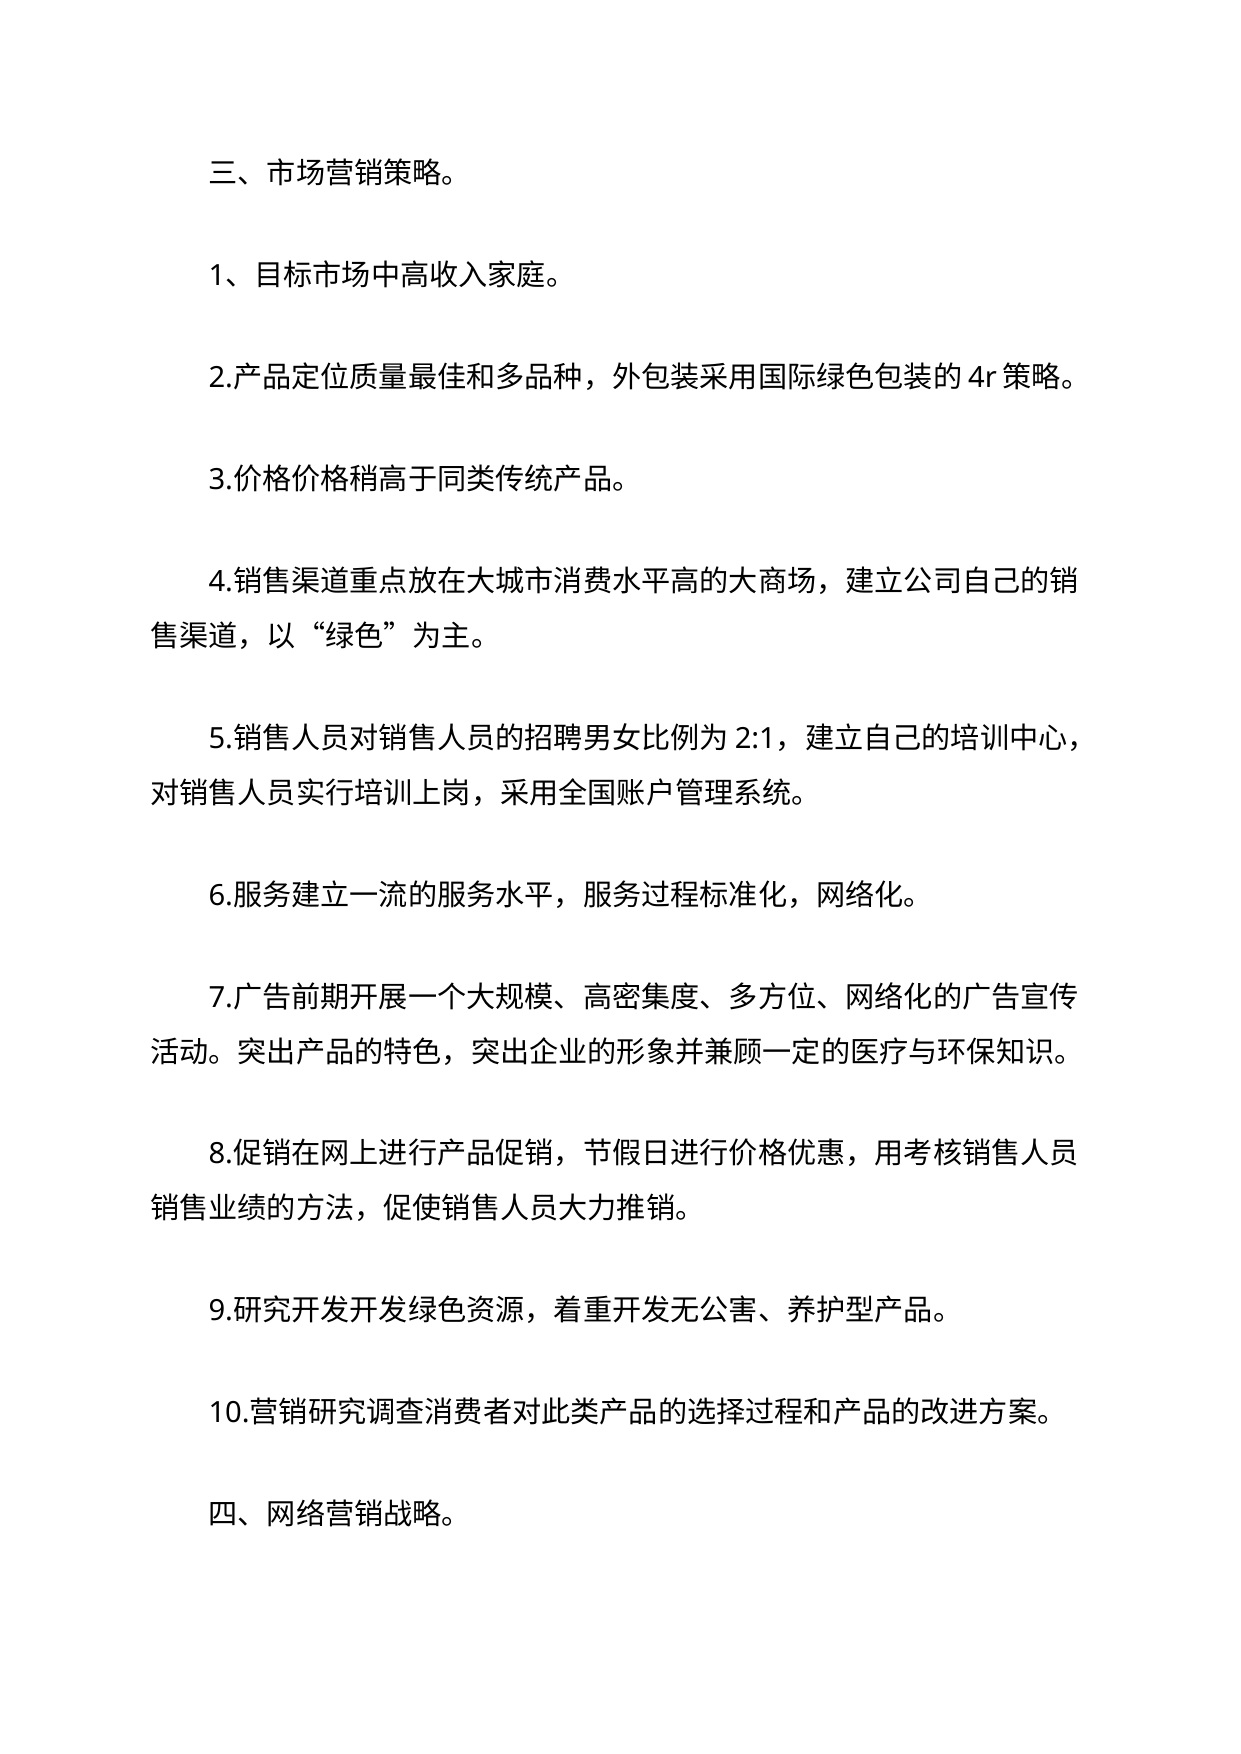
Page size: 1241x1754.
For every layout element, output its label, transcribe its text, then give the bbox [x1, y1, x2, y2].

text 10.营销研究调查消费者对此类产品的选择过程和产品的改进方案。 [150, 1389, 1090, 1431]
text 9.研究开发开发绿色资源，着重开发无公害、养护型产品。 [150, 1287, 1090, 1329]
text 3.价格价格稍高于同类传统产品。 [150, 456, 1090, 498]
text 6.服务建立一流的服务水平，服务过程标准化，网络化。 [150, 871, 1090, 914]
text 8.促销在网上进行产品促销，节假日进行价格优惠，用考核销售人员销售业绩的方法，促使销售人员大力推销。 [150, 1130, 1090, 1227]
text 四、网络营销战略。 [150, 1491, 1090, 1533]
text 5.销售人员对销售人员的招聘男女比例为2:1，建立自己的培训中心，对销售人员实行培训上岗，采用全国账户管理系统。 [150, 714, 1090, 812]
text 1、目标市场中高收入家庭。 [150, 252, 1090, 294]
text 7.广告前期开展一个大规模、高密集度、多方位、网络化的广告宣传活动。突出产品的特色，突出企业的形象并兼顾一定的医疗与环保知识。 [150, 973, 1090, 1071]
text 4.销售渠道重点放在大城市消费水平高的大商场，建立公司自己的销售渠道，以“绿色”为主。 [150, 558, 1090, 655]
text 三、市场营销策略。 [150, 150, 1090, 192]
text 2.产品定位质量最佳和多品种，外包装采用国际绿色包装的4r策略。 [150, 354, 1090, 396]
